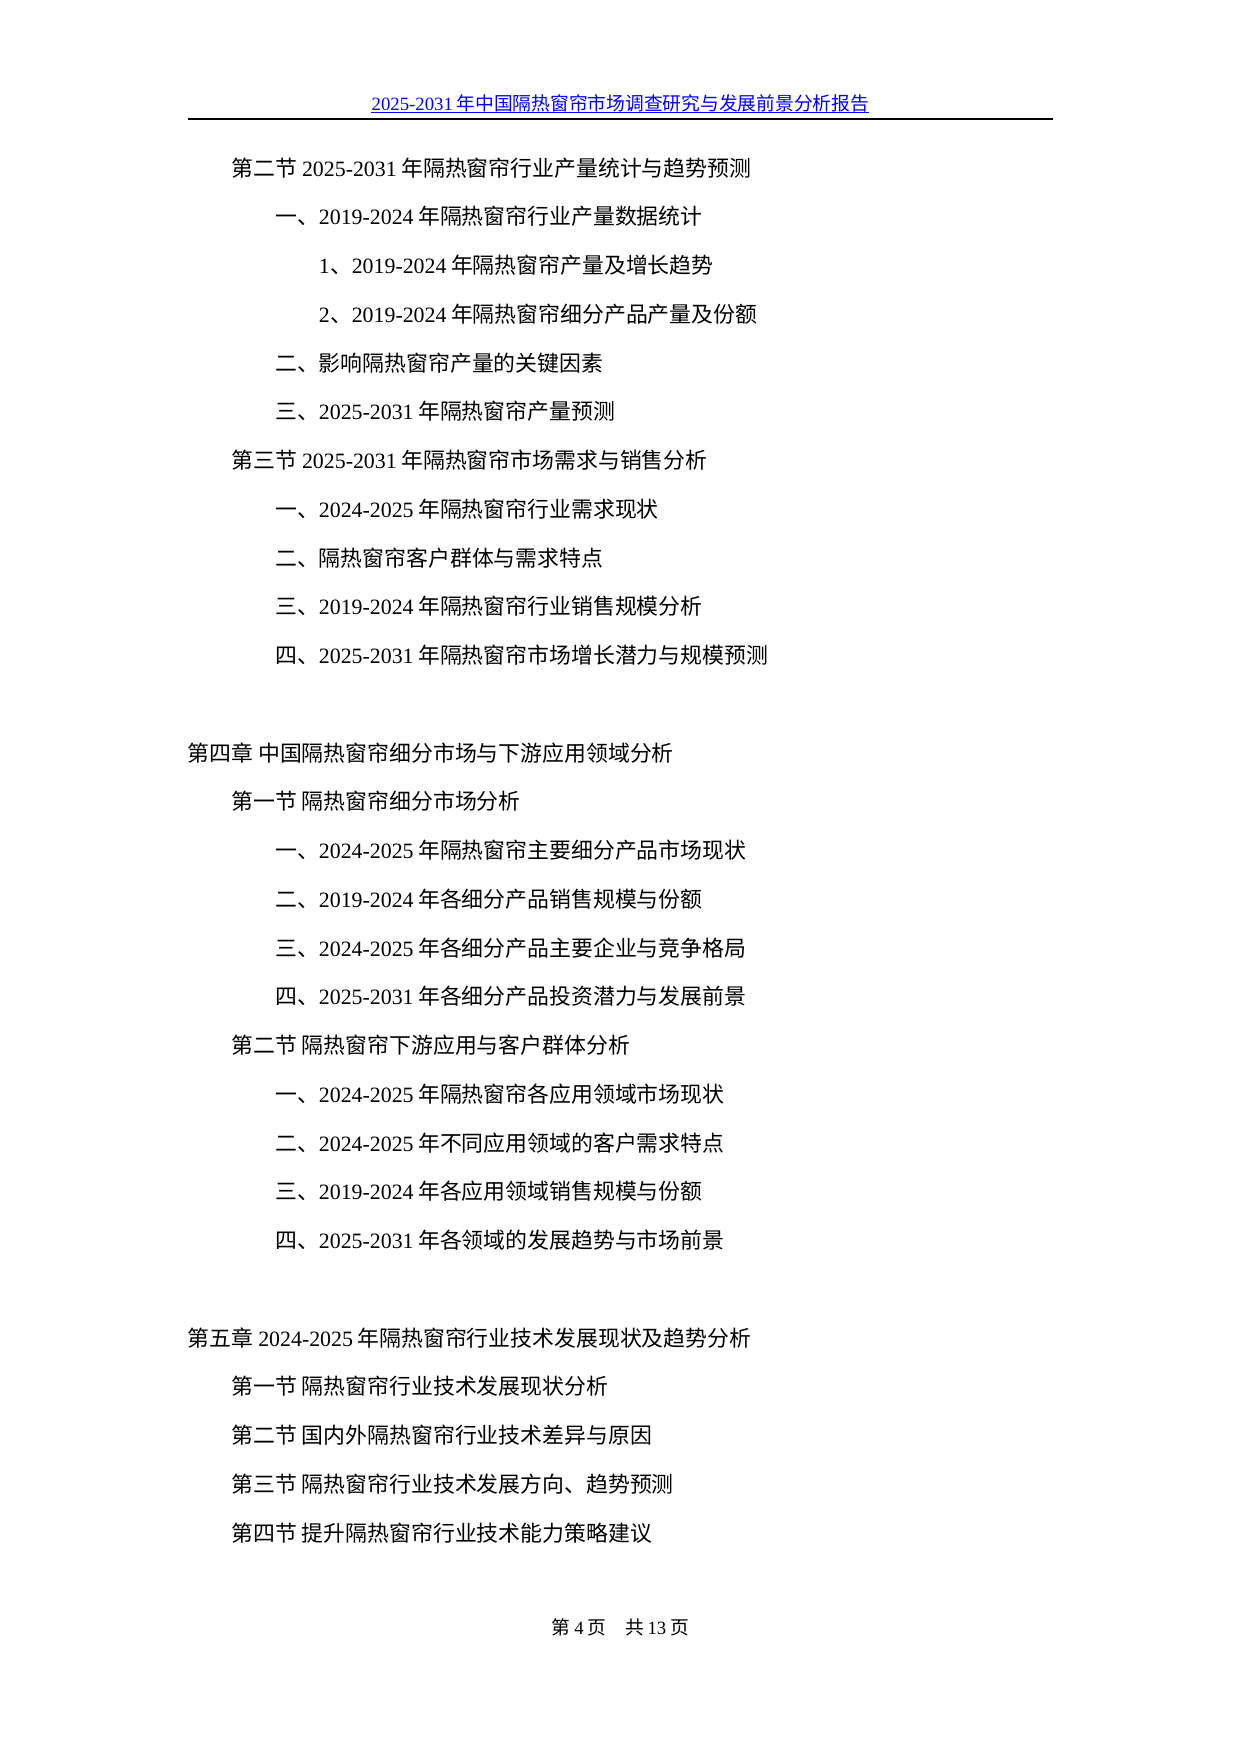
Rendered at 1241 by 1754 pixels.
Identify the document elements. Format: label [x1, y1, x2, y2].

text [187, 150, 1053, 1548]
